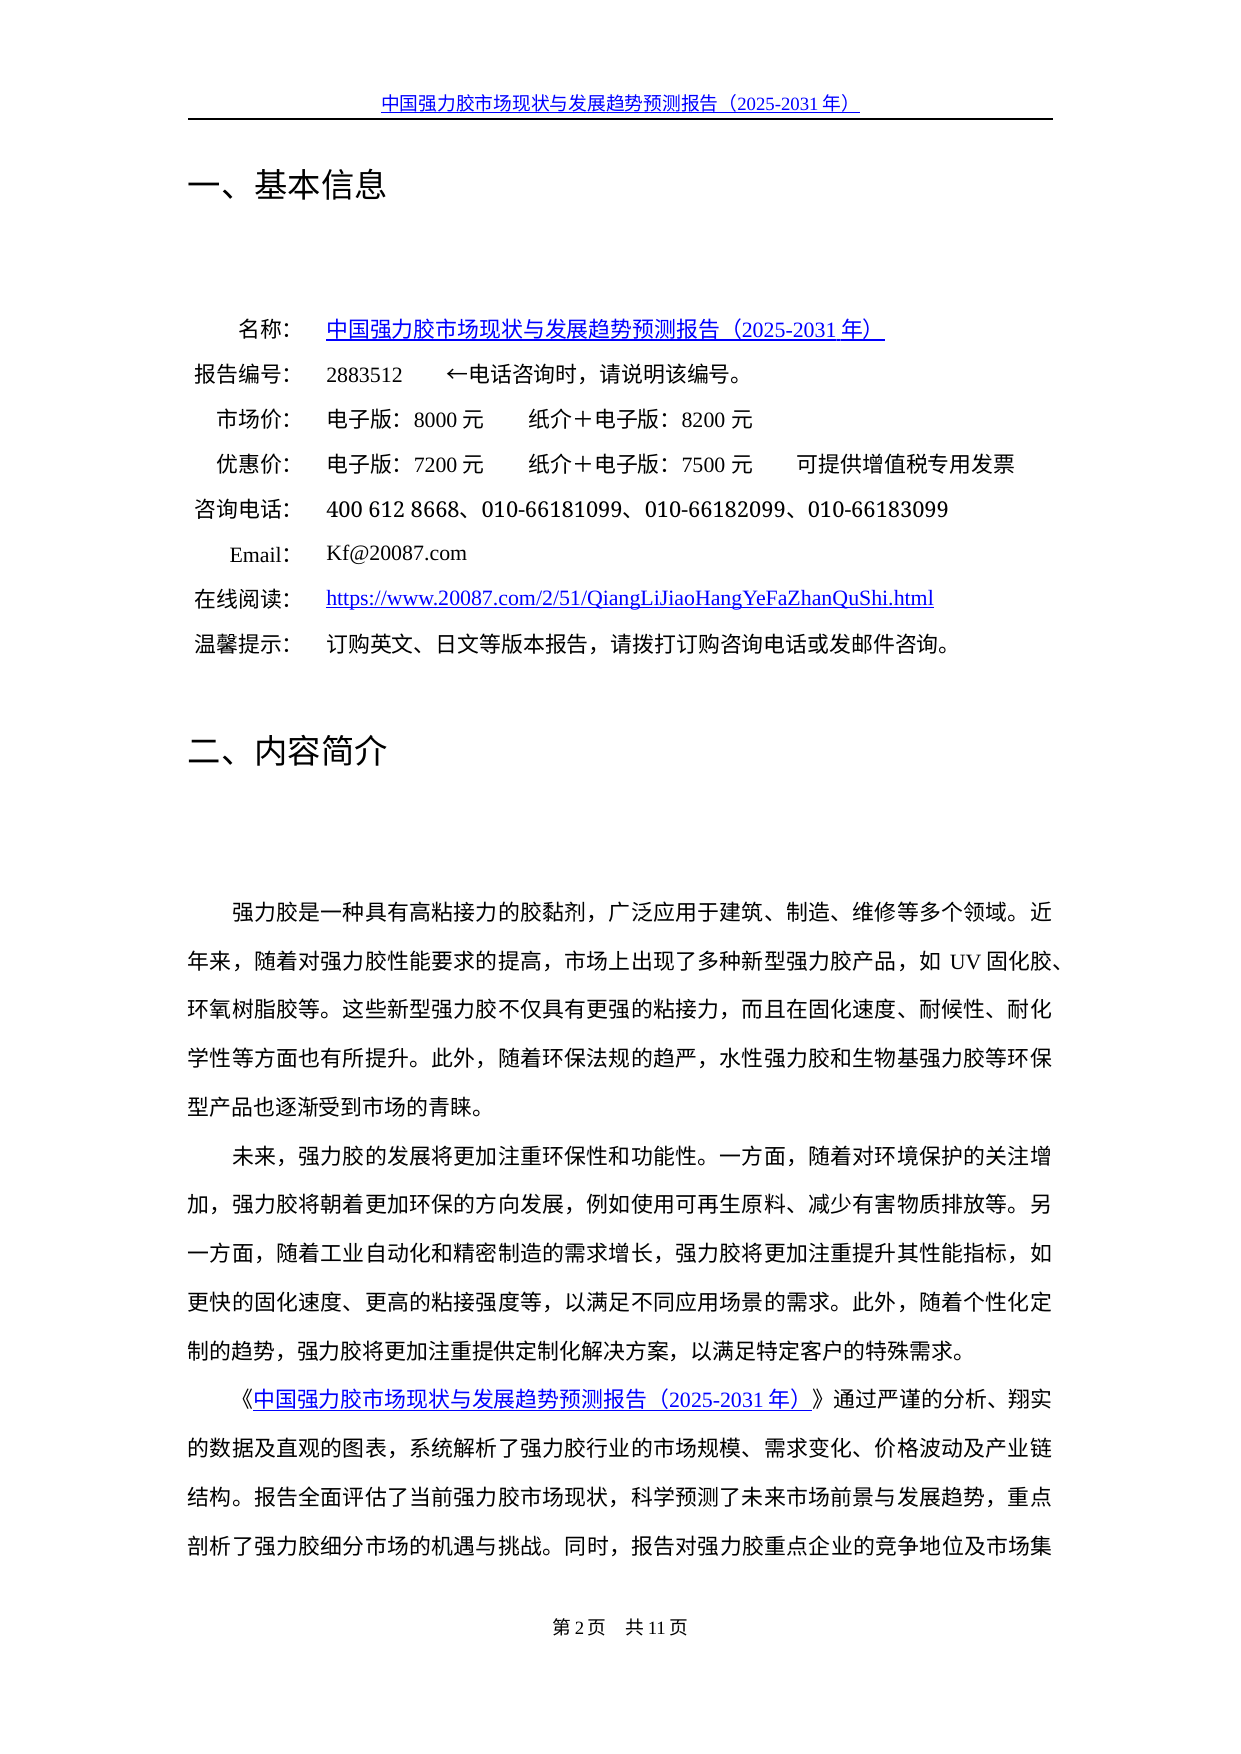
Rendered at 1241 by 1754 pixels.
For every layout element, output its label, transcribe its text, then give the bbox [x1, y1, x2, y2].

table_cell 电子版：7200 元 纸介＋电子版：7500 元 可提供增值税专用发票 [315, 447, 1073, 492]
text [187, 894, 1053, 1561]
table_cell 优惠价： [167, 447, 315, 492]
title 一、基本信息 [187, 150, 1053, 215]
table_cell 在线阅读： [167, 582, 315, 627]
title 二、内容简介 [187, 717, 1053, 782]
table_cell 400 612 8668、010-66181099、010-66182099、010-66183099 [315, 492, 1073, 537]
table_header 中国强力胶市场现状与发展趋势预测报告（2025-2031年） [315, 312, 1073, 357]
table_cell 咨询电话： [167, 492, 315, 537]
table_cell 温馨提示： [167, 627, 315, 672]
table_cell 电子版：8000 元 纸介＋电子版：8200 元 [315, 402, 1073, 447]
table_cell 2883512 ←电话咨询时，请说明该编号。 [315, 357, 1073, 402]
table_cell Kf@20087.com [315, 537, 1073, 582]
table_cell [315, 582, 1073, 627]
table_cell Email： [167, 537, 315, 582]
table_header 名称： [167, 312, 315, 357]
table_cell 报告编号： [167, 357, 315, 402]
table_cell 市场价： [167, 402, 315, 447]
table_cell 订购英文、日文等版本报告，请拨打订购咨询电话或发邮件咨询。 [315, 627, 1073, 672]
